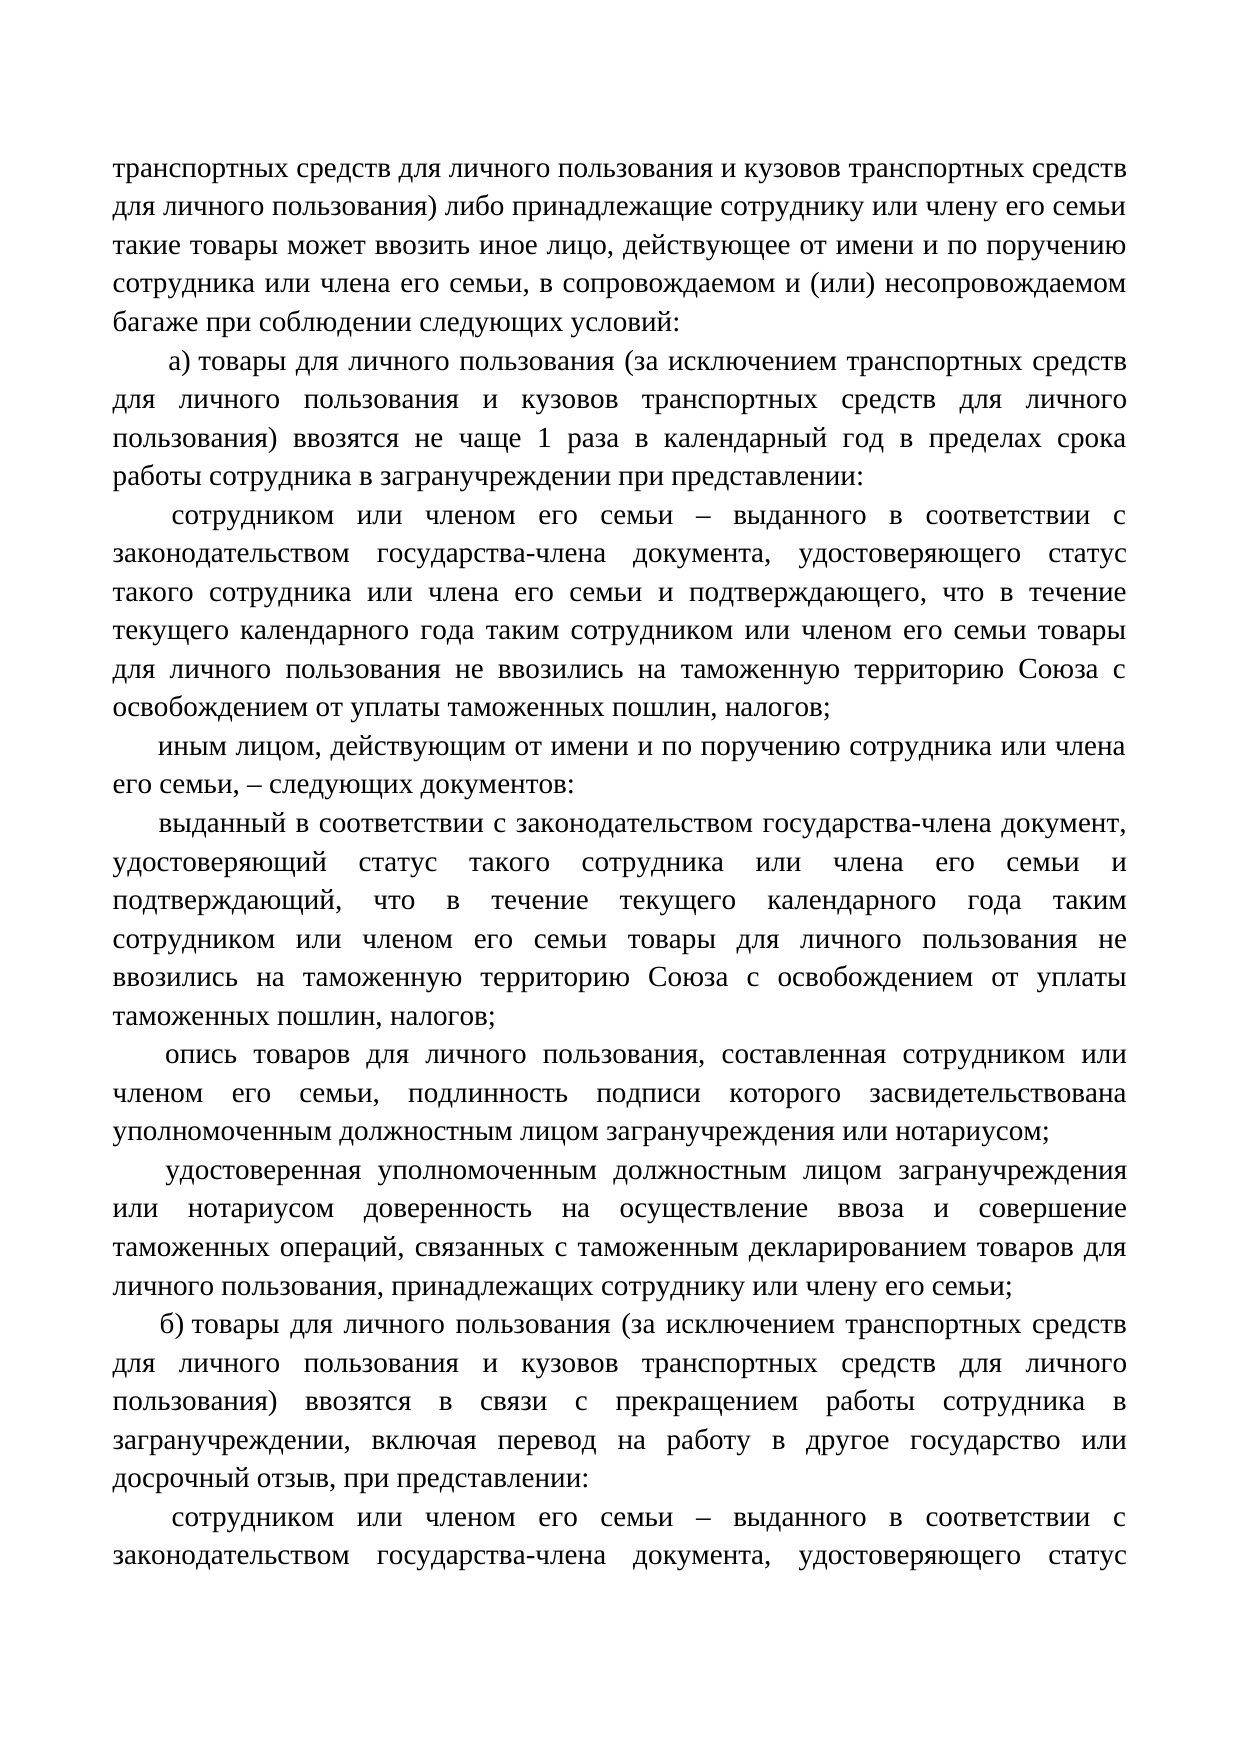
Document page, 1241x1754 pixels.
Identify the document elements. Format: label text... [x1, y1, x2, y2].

text а) товары для личного пользования (за исключением транспортных средств для личного пользования и кузовов транспортных средств для личного пользования) ввозятся не чаще 1 раза в календарный год в пределах срока работы сотрудника в загранучреждении при представлении: [112, 343, 1128, 492]
text опись товаров для личного пользования, составленная сотрудником или членом его семьи, подлинность подписи которого засвидетельствована уполномоченным должностным лицом загранучреждения или нотариусом; [112, 1036, 1128, 1147]
text иным лицом, действующим от имени и по поручению сотрудника или члена его семьи, – следующих документов: [112, 728, 1128, 800]
text удостоверенная уполномоченным должностным лицом загранучреждения или нотариусом доверенность на осуществление ввоза и совершение таможенных операций, связанных с таможенным декларированием товаров для личного пользования, принадлежащих сотруднику или члену его семьи; [112, 1152, 1128, 1301]
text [112, 150, 1128, 338]
text б) товары для личного пользования (за исключением транспортных средств для личного пользования и кузовов транспортных средств для личного пользования) ввозятся в связи с прекращением работы сотрудника в загранучреждении, включая перевод на работу в другое государство или досрочный отзыв, при представлении: [112, 1306, 1128, 1494]
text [112, 1499, 1128, 1571]
text сотрудником или членом его семьи – выданного в соответствии с законодательством государства-члена документа, удостоверяющего статус такого сотрудника или члена его семьи и подтверждающего, что в течение текущего календарного года таким сотрудником или членом его семьи товары для личного пользования не ввозились на таможенную территорию Союза с освобождением от уплаты таможенных пошлин, налогов; [112, 497, 1128, 723]
text выданный в соответствии с законодательством государства-члена документ, удостоверяющий статус такого сотрудника или члена его семьи и подтверждающий, что в течение текущего календарного года таким сотрудником или членом его семьи товары для личного пользования не ввозились на таможенную территорию Союза с освобождением от уплаты таможенных пошлин, налогов; [112, 805, 1128, 1031]
